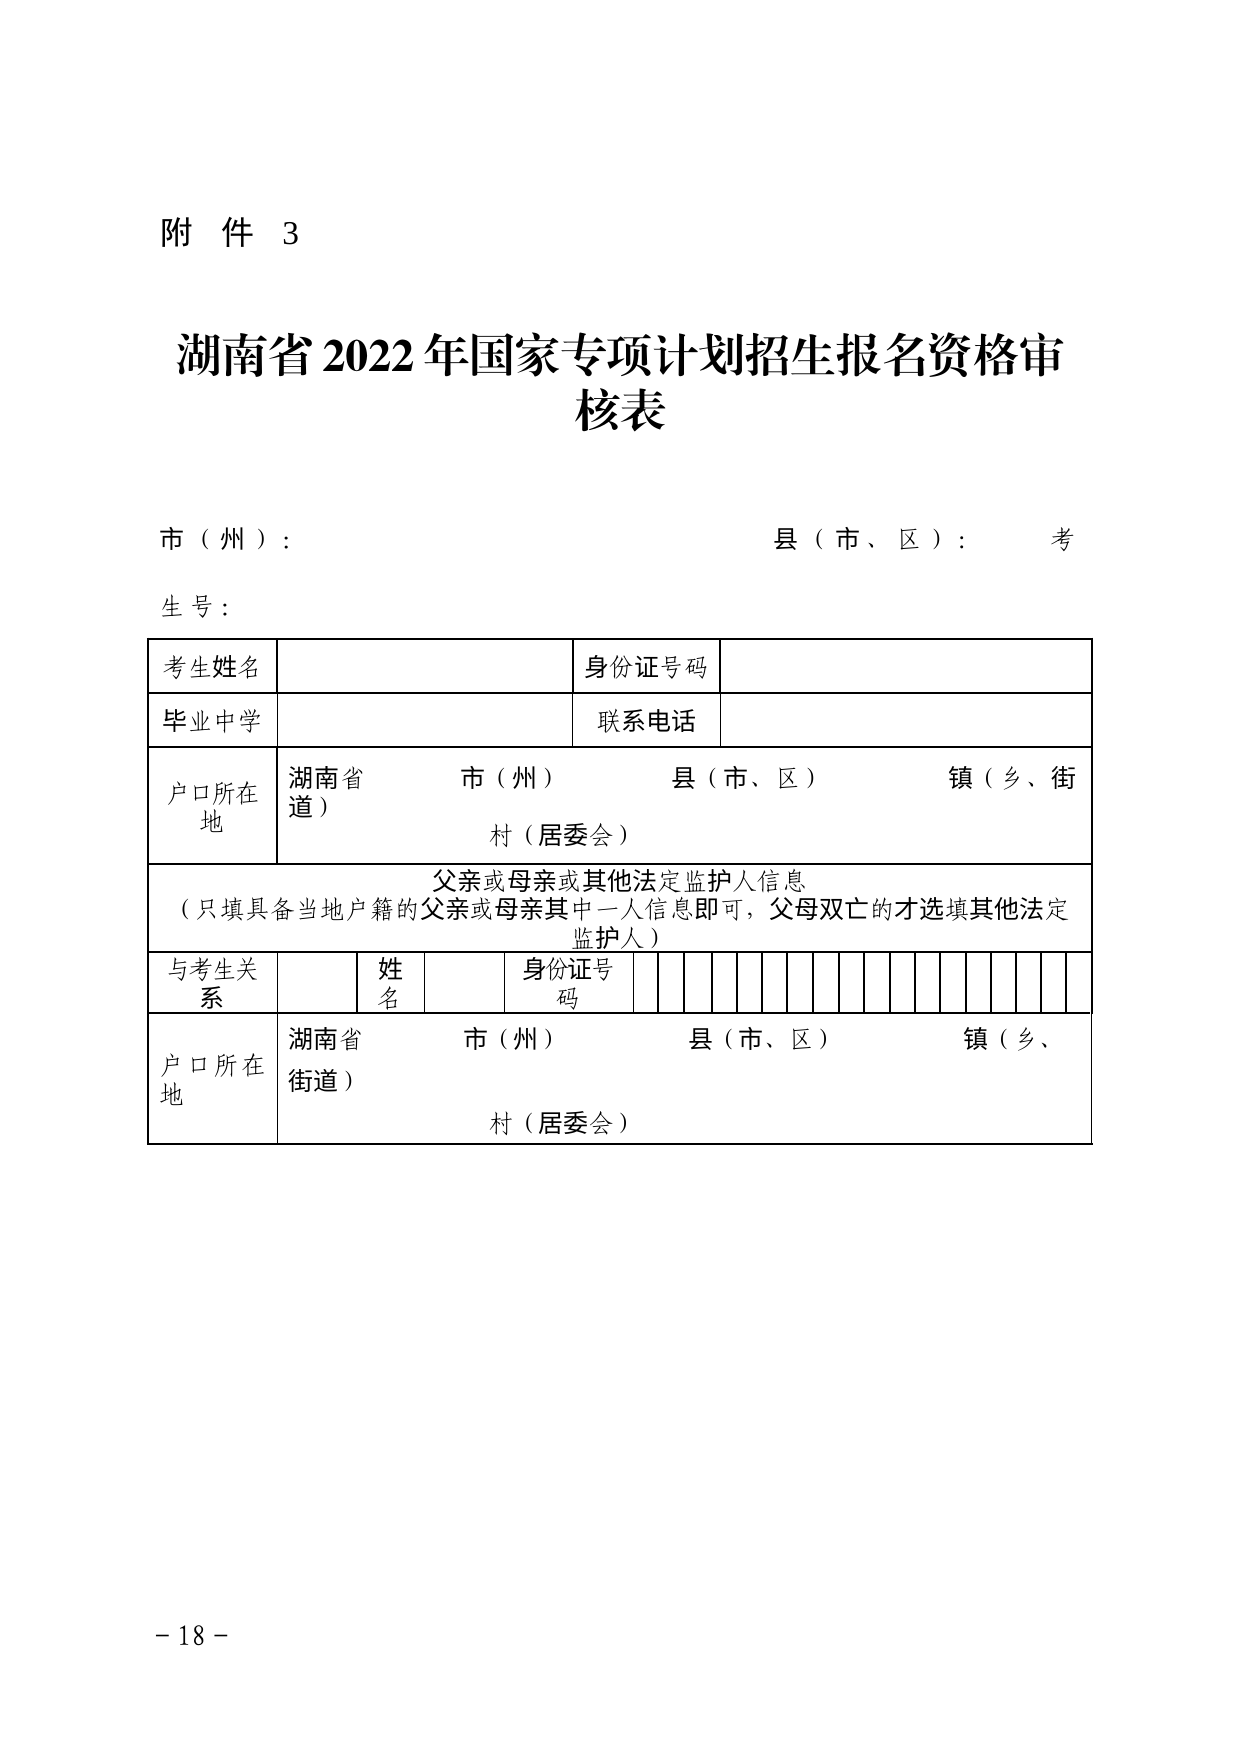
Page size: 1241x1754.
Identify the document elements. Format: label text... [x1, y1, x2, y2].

text 附件3 [159, 198, 1081, 264]
table_cell [992, 953, 1015, 1012]
table_cell [738, 953, 761, 1012]
table_cell [941, 953, 965, 1012]
table_cell 身份证号码 [505, 953, 633, 1012]
table_cell 与考生关系 [149, 953, 277, 1012]
table_cell 户口所在地 [149, 1014, 277, 1143]
text 湖南省2022年国家专项计划招生报名资格审核表 [159, 330, 1081, 439]
table_header 身份证号码 [574, 640, 719, 692]
table_cell 湖南省 市（州） 县（市、区） 镇（乡、街道） 村（居委会） [278, 748, 1091, 863]
table_cell [865, 953, 889, 1012]
table_cell 姓名 [358, 953, 424, 1012]
table_header [721, 640, 1091, 692]
table_cell [967, 953, 990, 1012]
table_cell [659, 953, 683, 1012]
table_cell [634, 953, 657, 1012]
table_cell [916, 953, 939, 1012]
table_cell 联系电话 [573, 694, 720, 746]
table_cell [814, 953, 838, 1012]
table_cell 父亲或母亲或其他法定监护人信息 （只填具备当地户籍的父亲或母亲其中一人信息即可，父母双亡的才选填其他法定监护人） [149, 865, 1091, 951]
table_cell [721, 694, 1091, 746]
table_header [278, 640, 572, 692]
table_cell [278, 953, 356, 1012]
text 市（州）： 县（市、区）: 考生号： [159, 506, 1081, 638]
table_cell [788, 953, 812, 1012]
table_cell 毕业中学 [149, 694, 277, 746]
table_cell 户口所在地 [149, 748, 276, 863]
table_cell [1042, 953, 1065, 1012]
table_cell [278, 694, 572, 746]
table_cell [685, 953, 711, 1012]
table_cell [425, 953, 504, 1012]
table_header 考生姓名 [149, 640, 276, 692]
table_cell 湖南省 市（州） 县（市、区） 镇（乡、街道） 村（居委会） [278, 1012, 1091, 1143]
table_cell [713, 953, 736, 1012]
table_cell [1067, 953, 1091, 1012]
table_cell [763, 953, 786, 1012]
table_cell [840, 953, 863, 1012]
table_cell [891, 953, 914, 1012]
table_cell [1017, 953, 1040, 1012]
